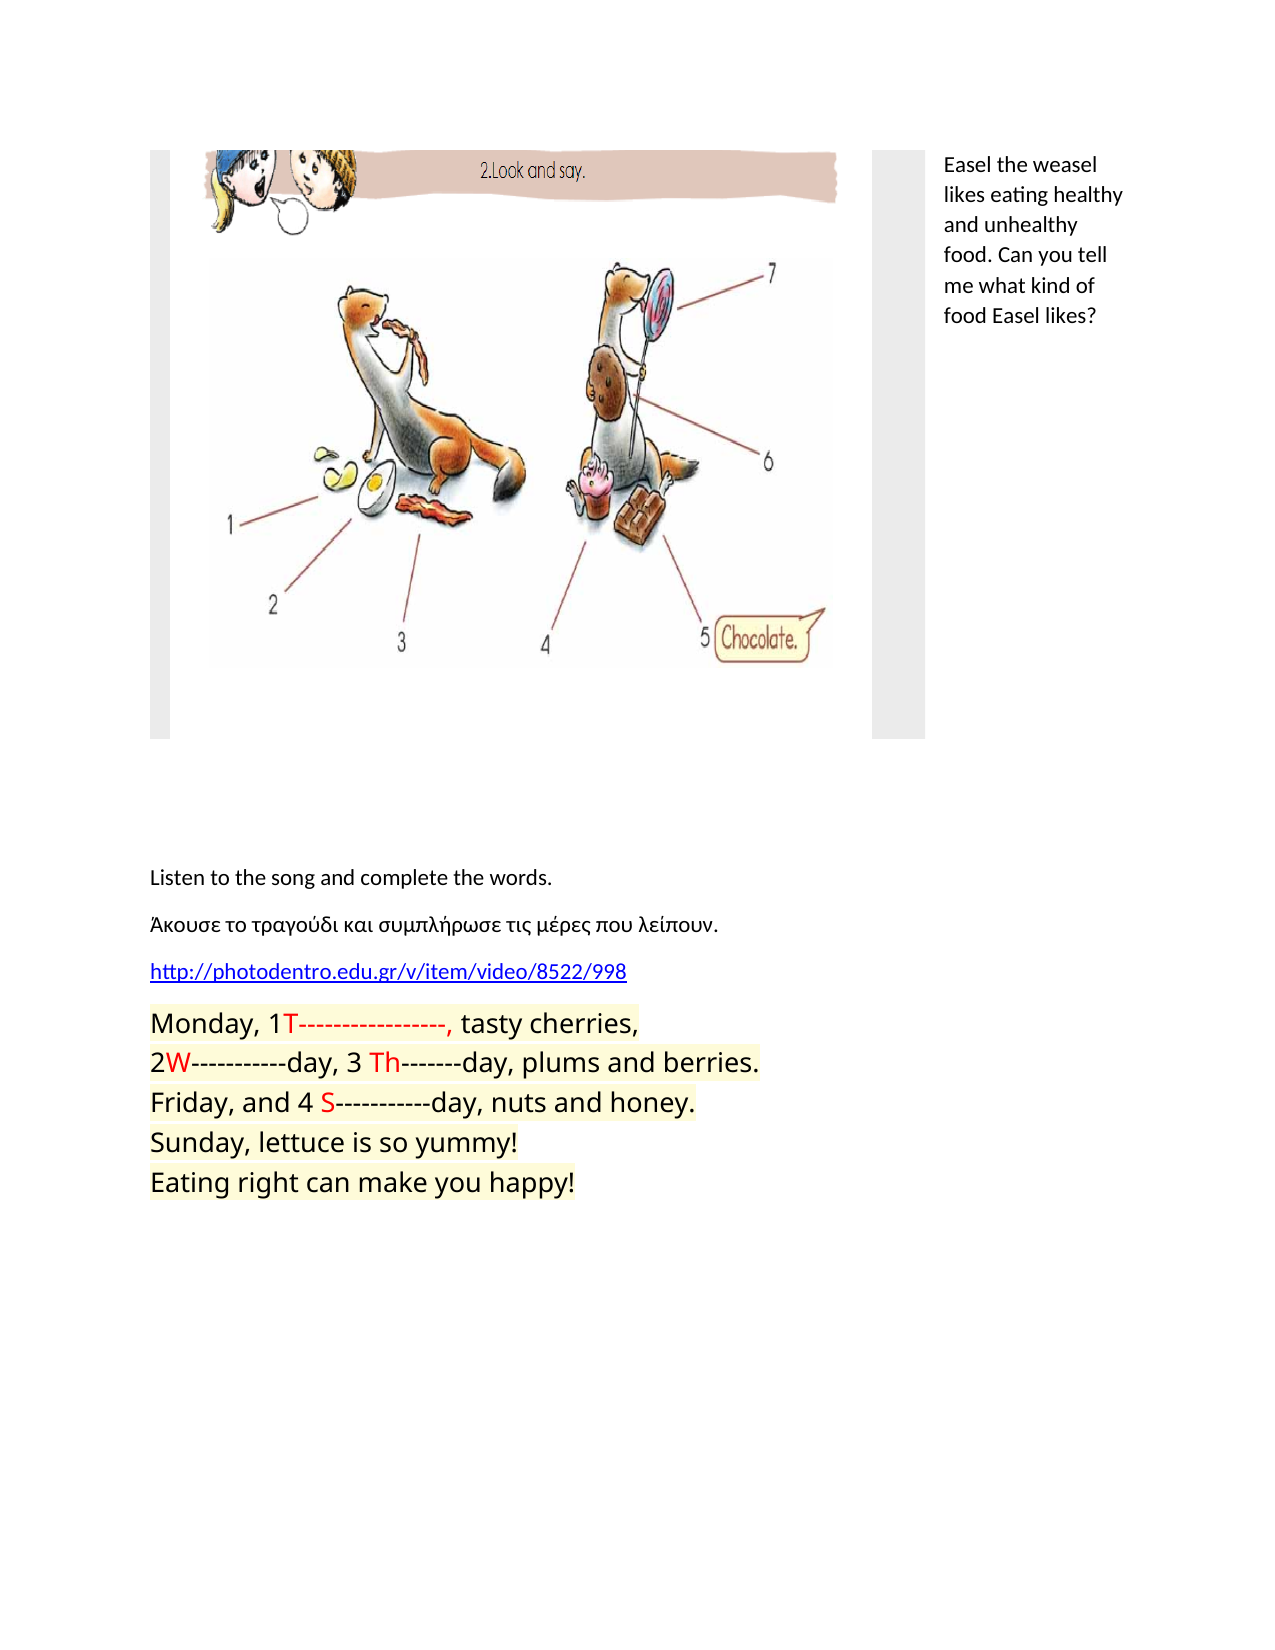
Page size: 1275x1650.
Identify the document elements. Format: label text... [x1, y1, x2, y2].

picture [150, 150, 926, 739]
text Άκουσε το τραγούδι και συμπλήρωσε τις μέρες που λείπουν. [150, 910, 1125, 938]
text Monday, 1T-----------------, tasty cherries, 2W-----------day, 3 Th-------day, plums and berries. Friday, and 4 S-----------day, nuts and honey. Sunday, lettuce is so yummy! Eating right can make you happy! [150, 1004, 1125, 1200]
text Listen to the song and complete the words. [150, 863, 1125, 892]
text Easel the weasel likes eating healthy and unhealthy food. Can you tell me what kind of food Easel likes? [926, 150, 1125, 329]
text http://photodentro.edu.gr/v/item/video/8522/998 [150, 957, 1125, 985]
